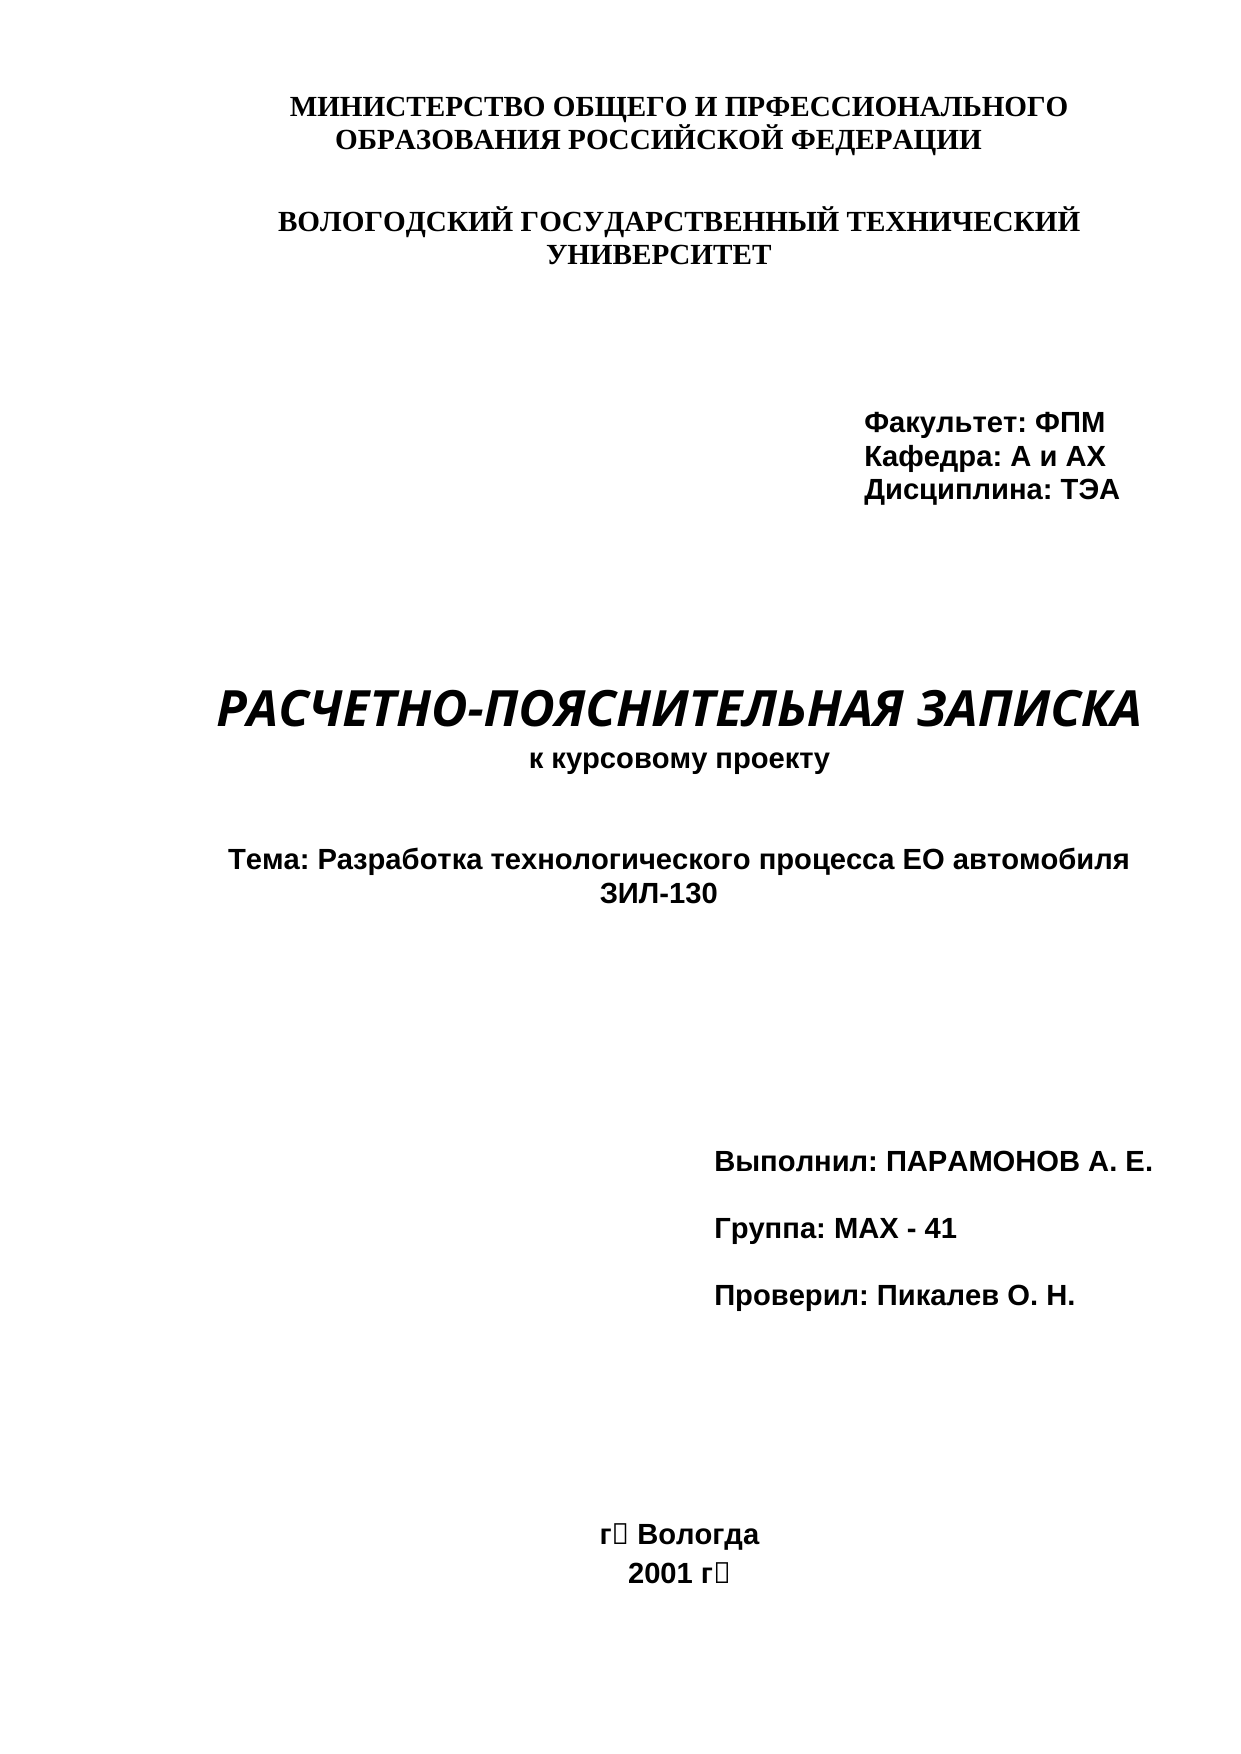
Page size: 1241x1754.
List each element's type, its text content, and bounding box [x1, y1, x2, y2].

text Выполнил: ПАРАМОНОВ А. Е. [673, 1144, 1169, 1178]
text Дисциплина: ТЭА [823, 472, 1169, 506]
text 2001 г [148, 1553, 1169, 1592]
text Тема: Разработка технологического процесса ЕО автомобиля ЗИЛ-130 [148, 842, 1169, 909]
text Проверил: Пикалев О. Н. [673, 1278, 1169, 1312]
text Факультет: ФПМ [823, 405, 1169, 439]
text РАСЧЕТНО-ПОЯСНИТЕЛЬНАЯ ЗАПИСКА [148, 673, 1169, 742]
text к курсовому проекту [148, 742, 1169, 775]
text г Вологда [148, 1513, 1169, 1553]
text Кафедра: А и АХ [823, 439, 1169, 472]
text МИНИСТЕРСТВО ОБЩЕГО И ПРФЕССИОНАЛЬНОГО ОБРАЗОВАНИЯ РОССИЙСКОЙ ФЕДЕРАЦИИ [148, 89, 1169, 156]
text ВОЛОГОДСКИЙ ГОСУДАРСТВЕННЫЙ ТЕХНИЧЕСКИЙ УНИВЕРСИТЕТ [148, 204, 1169, 271]
text Группа: МАХ - 41 [673, 1211, 1169, 1245]
